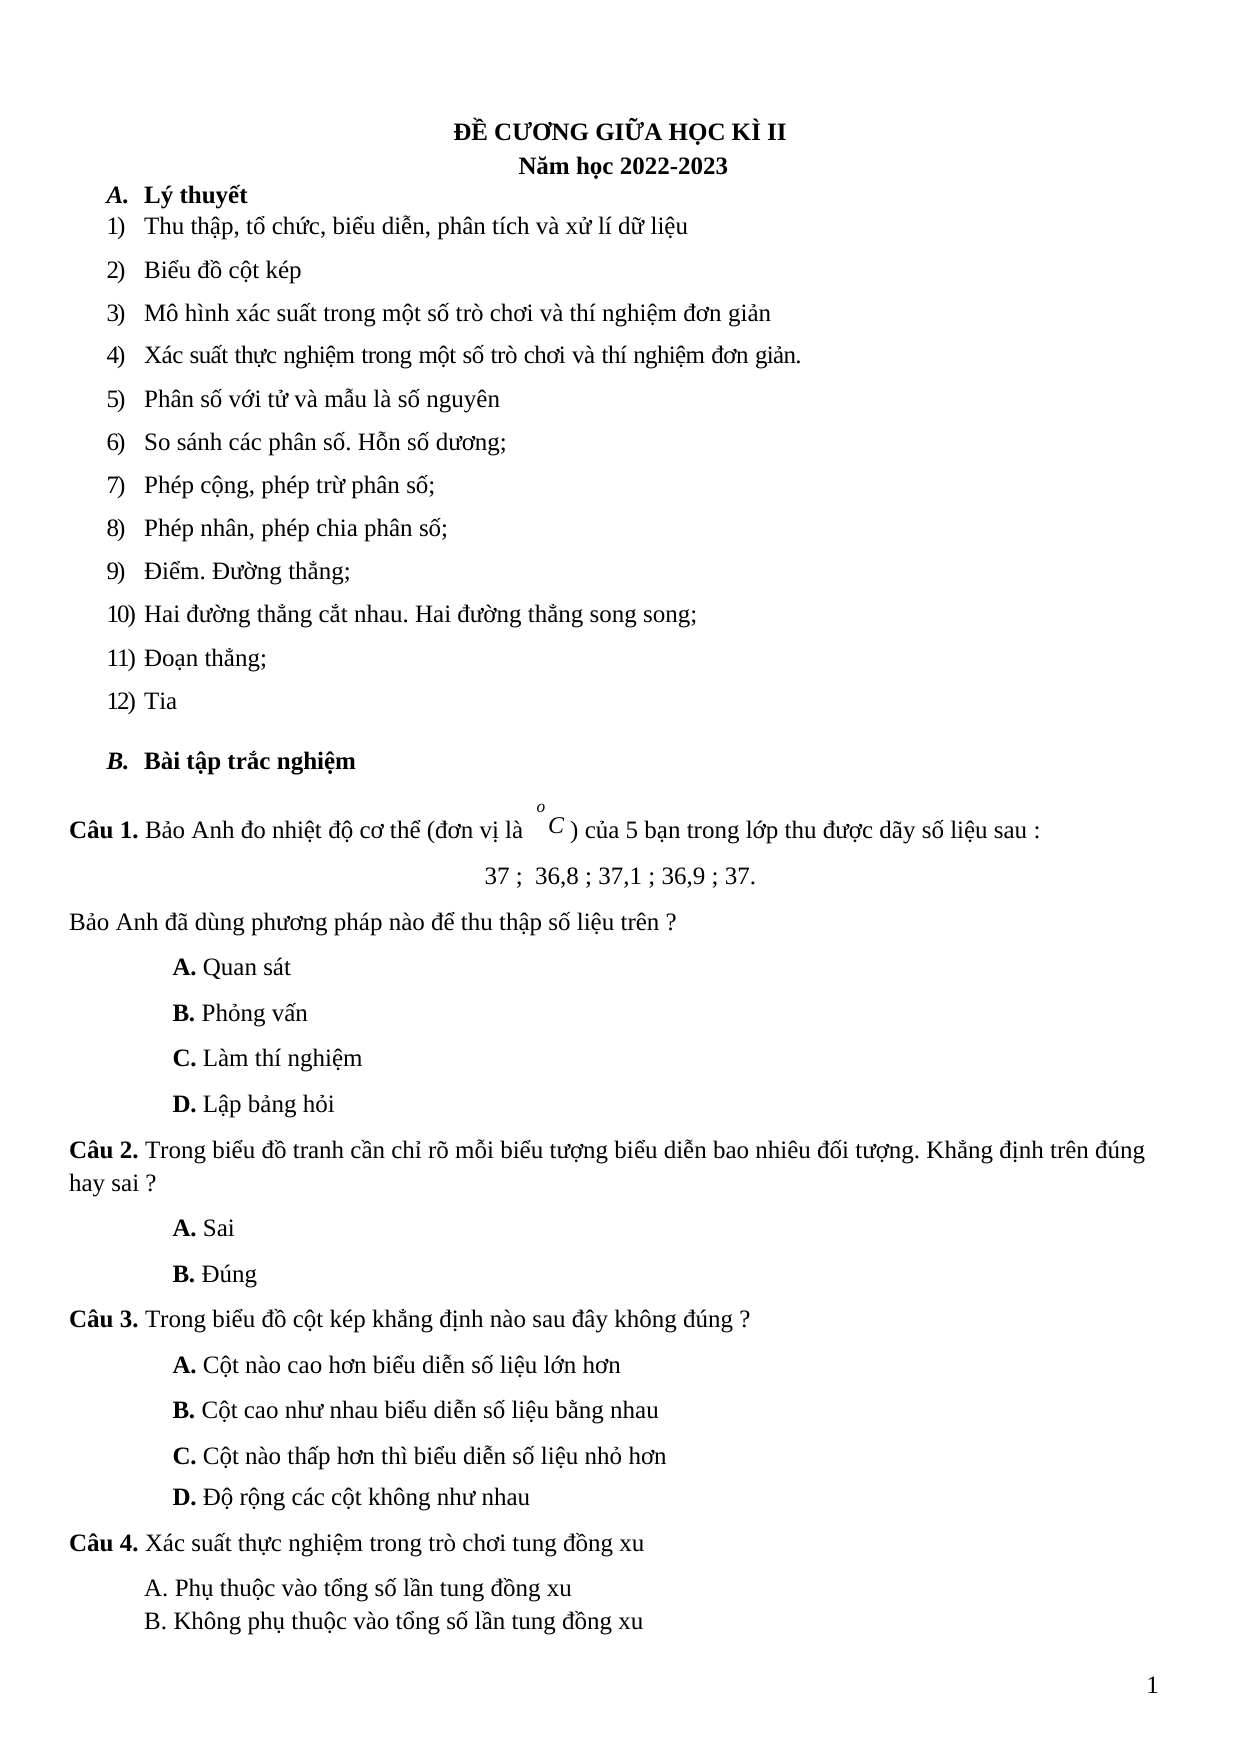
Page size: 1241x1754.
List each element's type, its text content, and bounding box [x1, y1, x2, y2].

list Đúng [172, 1259, 1194, 1288]
text o [37, 799, 1044, 816]
text Câu 1. Bảo Anh đo nhiệt độ cơ thể (đơn vị là C ) của 5 bạn trong lớp thu được dãy số liệu sau : [69, 816, 1194, 844]
subtitle ĐỀ CƯƠNG GIỮA HỌC KÌ II [198, 117, 1041, 145]
list Cột cao như nhau biểu diễn số liệu bằng nhau [172, 1396, 1194, 1424]
list Độ rộng các cột không như nhau [172, 1482, 1194, 1511]
list Cột nào cao hơn biểu diễn số liệu lớn hơn [172, 1350, 1194, 1379]
list Quan sát [172, 952, 1194, 981]
list So sánh các phân số. Hỗn số dương; [106, 427, 1194, 456]
list Thu thập, tổ chức, biểu diễn, phân tích và xử lí dữ liệu [106, 211, 1194, 240]
list Phụ thuộc vào tổng số lần tung đồng xu [144, 1573, 1194, 1602]
list Không phụ thuộc vào tổng số lần tung đồng xu [144, 1606, 1194, 1635]
list Cột nào thấp hơn thì biểu diễn số liệu nhỏ hơn [172, 1441, 1194, 1470]
list Biểu đồ cột kép [106, 255, 1194, 283]
list Phân số với tử và mẫu là số nguyên [106, 384, 1194, 413]
text Câu 4. Xác suất thực nghiệm trong trò chơi tung đồng xu [69, 1528, 1194, 1556]
list Phỏng vấn [172, 998, 1194, 1027]
text Bảo Anh đã dùng phương pháp nào để thu thập số liệu trên ? [69, 907, 1194, 936]
list Điểm. Đường thẳng; [106, 556, 1194, 585]
subtitle Bài tập trắc nghiệm [106, 746, 1194, 774]
list Lý thuyết [106, 180, 1194, 209]
text Năm học 2022-2023 [205, 151, 1041, 180]
list Mô hình xác suất trong một số trò chơi và thí nghiệm đơn giản [106, 298, 1194, 326]
list Hai đường thẳng cắt nhau. Hai đường thẳng song song; [106, 599, 1194, 628]
text Câu 2. Trong biểu đồ tranh cần chỉ rõ mỗi biểu tượng biểu diễn bao nhiêu đối tượng. Khẳng định trên đúng hay sai ? [69, 1135, 1167, 1197]
list Phép cộng, phép trừ phân số; [106, 470, 1194, 499]
list Phép nhân, phép chia phân số; [106, 513, 1194, 542]
list Tia [106, 686, 1194, 714]
text Câu 3. Trong biểu đồ cột kép khẳng định nào sau đây không đúng ? [69, 1304, 1194, 1333]
list Sai [172, 1213, 1194, 1242]
list Lập bảng hỏi [172, 1089, 1194, 1118]
list Xác suất thực nghiệm trong một số trò chơi và thí nghiệm đơn giản. [106, 341, 1194, 369]
text 37 ; 36,8 ; 37,1 ; 36,9 ; 37. [199, 861, 1041, 890]
list Làm thí nghiệm [172, 1043, 1194, 1072]
list Đoạn thẳng; [106, 643, 1194, 671]
